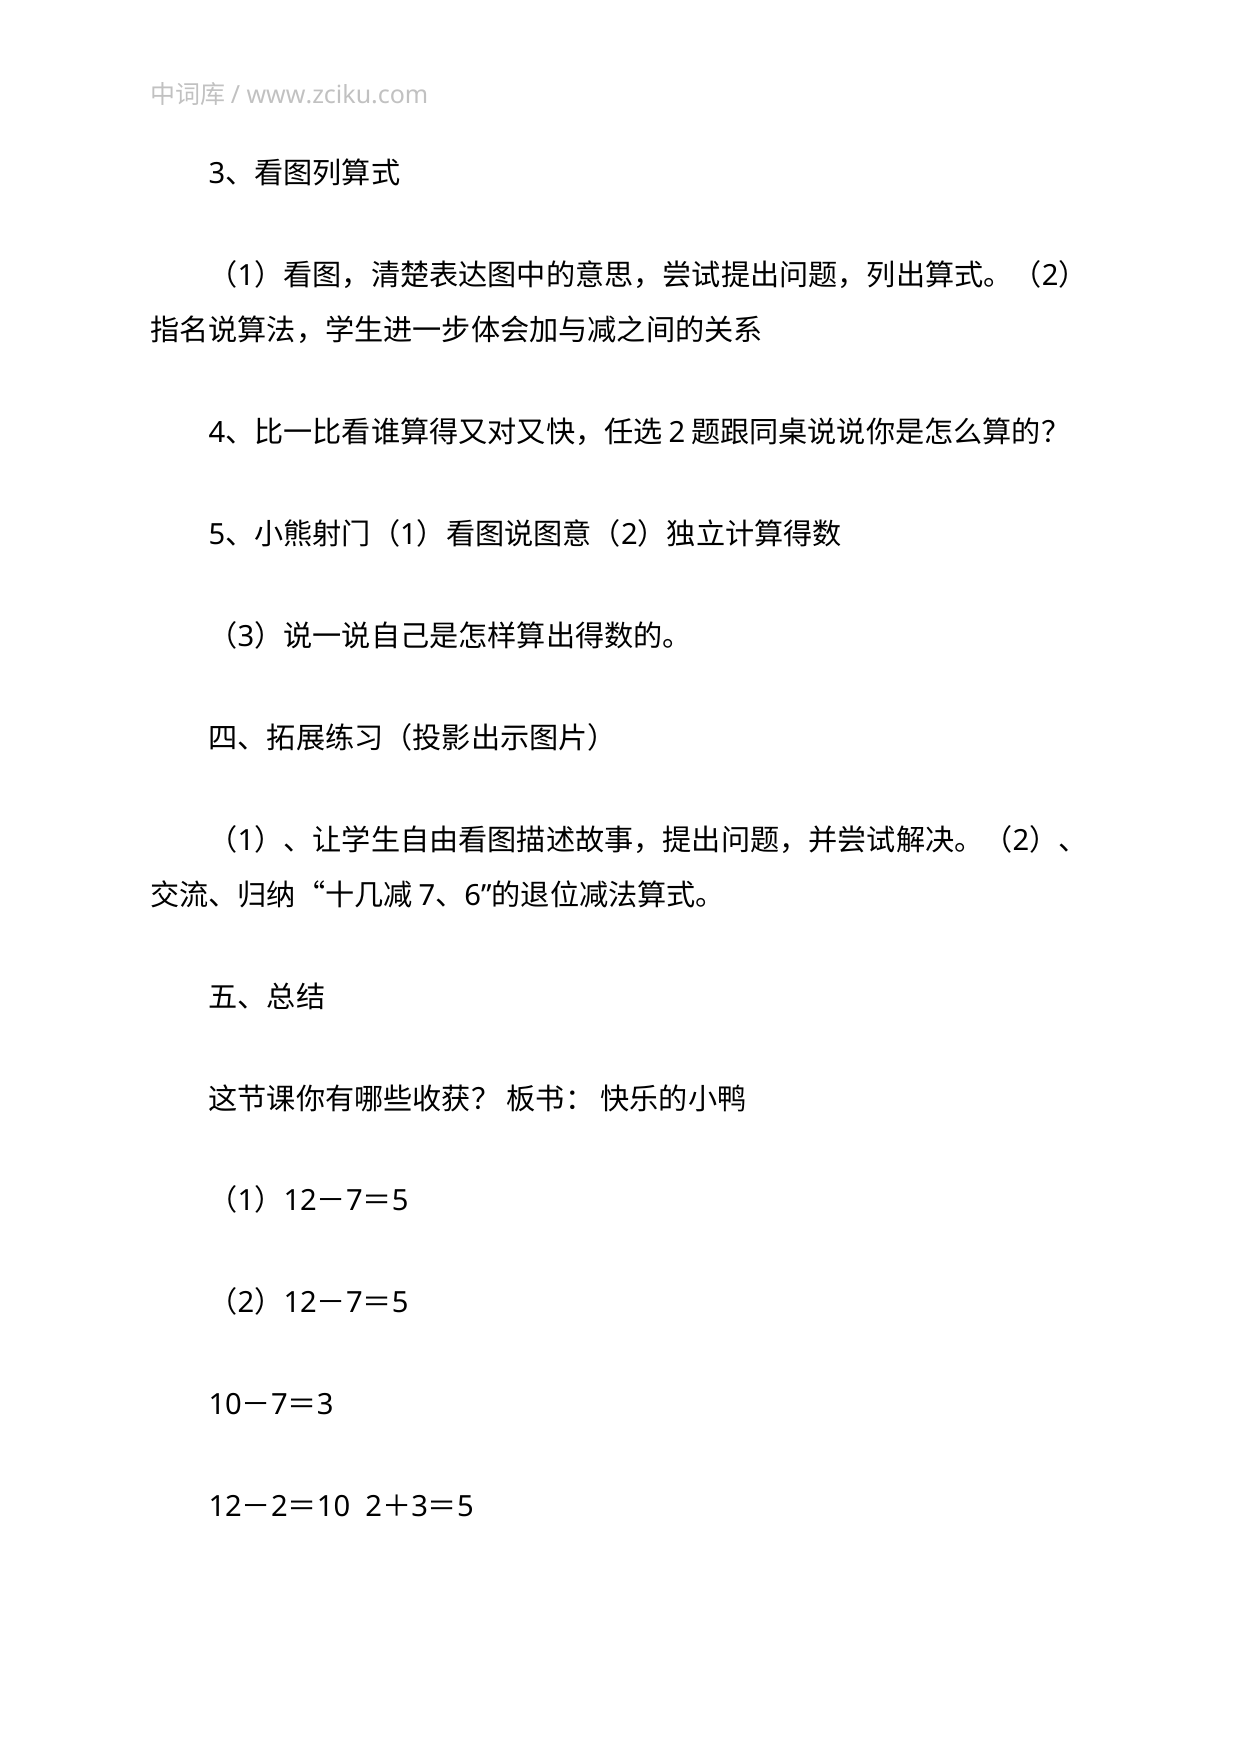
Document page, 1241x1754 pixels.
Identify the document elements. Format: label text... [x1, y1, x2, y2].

text 12－2＝10 2＋3＝5 [150, 1483, 1090, 1525]
text （1）、让学生自由看图描述故事，提出问题，并尝试解决。（2）、交流、归纳“十几减7、6”的退位减法算式。 [150, 816, 1090, 914]
text （2）12－7＝5 [150, 1279, 1090, 1321]
text 这节课你有哪些收获？ 板书： 快乐的小鸭 [150, 1075, 1090, 1117]
text （3）说一说自己是怎样算出得数的。 [150, 613, 1090, 655]
text （1）看图，清楚表达图中的意思，尝试提出问题，列出算式。（2）指名说算法，学生进一步体会加与减之间的关系 [150, 252, 1090, 349]
text 五、总结 [150, 973, 1090, 1016]
text 5、小熊射门（1）看图说图意（2）独立计算得数 [150, 511, 1090, 553]
text 10－7＝3 [150, 1381, 1090, 1423]
text 3、看图列算式 [150, 150, 1090, 192]
text （1）12－7＝5 [150, 1177, 1090, 1219]
text 四、拓展练习（投影出示图片） [150, 715, 1090, 757]
text 4、比一比看谁算得又对又快，任选2题跟同桌说说你是怎么算的？ [150, 409, 1090, 451]
